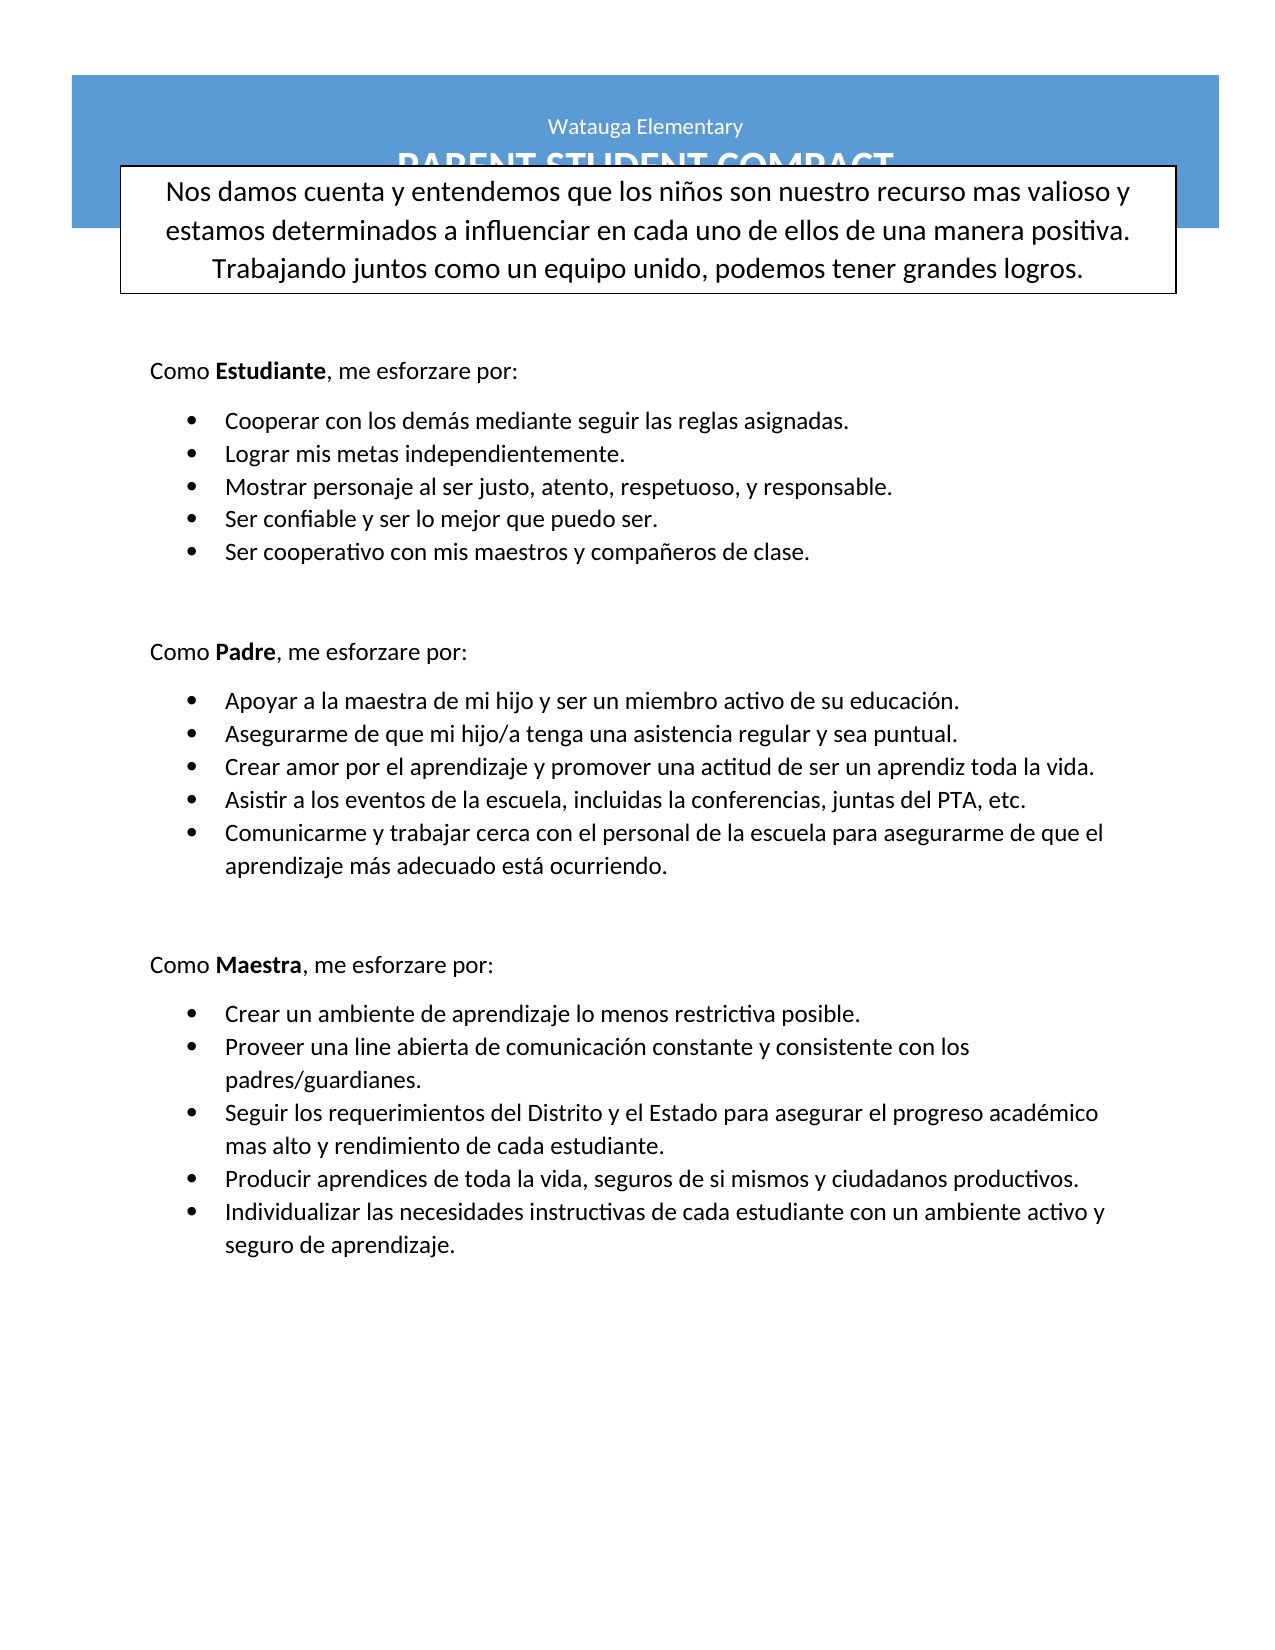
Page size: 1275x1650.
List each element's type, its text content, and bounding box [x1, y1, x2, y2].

list Ser cooperativo con mis maestros y compañeros de clase. [187, 536, 1125, 567]
list Crear un ambiente de aprendizaje lo menos restrictiva posible. [187, 998, 1125, 1029]
text Como Estudiante, me esforzare por: [150, 355, 1125, 386]
list Asistir a los eventos de la escuela, incluidas la conferencias, juntas del PTA, etc. [187, 784, 1125, 814]
list Producir aprendices de toda la vida, seguros de si mismos y ciudadanos productivos. [187, 1163, 1125, 1194]
text Como Padre, me esforzare por: [150, 636, 1125, 666]
list Comunicarme y trabajar cerca con el personal de la escuela para asegurarme de que el aprendizaje más adecuado está ocurriendo. [187, 817, 1125, 880]
text Como Maestra, me esforzare por: [150, 949, 1125, 979]
list Mostrar personaje al ser justo, atento, respetuoso, y responsable. [187, 471, 1125, 501]
list Proveer una line abierta de comunicación constante y consistente con los padres/guardianes. [187, 1031, 1125, 1095]
list Apoyar a la maestra de mi hijo y ser un miembro activo de su educación. [187, 685, 1125, 716]
list Seguir los requerimientos del Distrito y el Estado para asegurar el progreso académico mas alto y rendimiento de cada estudiante. [187, 1097, 1125, 1161]
list Lograr mis metas independientemente. [187, 438, 1125, 468]
list Individualizar las necesidades instructivas de cada estudiante con un ambiente activo y seguro de aprendizaje. [187, 1196, 1125, 1259]
list Crear amor por el aprendizaje y promover una actitud de ser un aprendiz toda la vida. [187, 751, 1125, 782]
list Cooperar con los demás mediante seguir las reglas asignadas. [187, 405, 1125, 435]
list Ser confiable y ser lo mejor que puedo ser. [187, 503, 1125, 534]
list Asegurarme de que mi hijo/a tenga una asistencia regular y sea puntual. [187, 718, 1125, 749]
